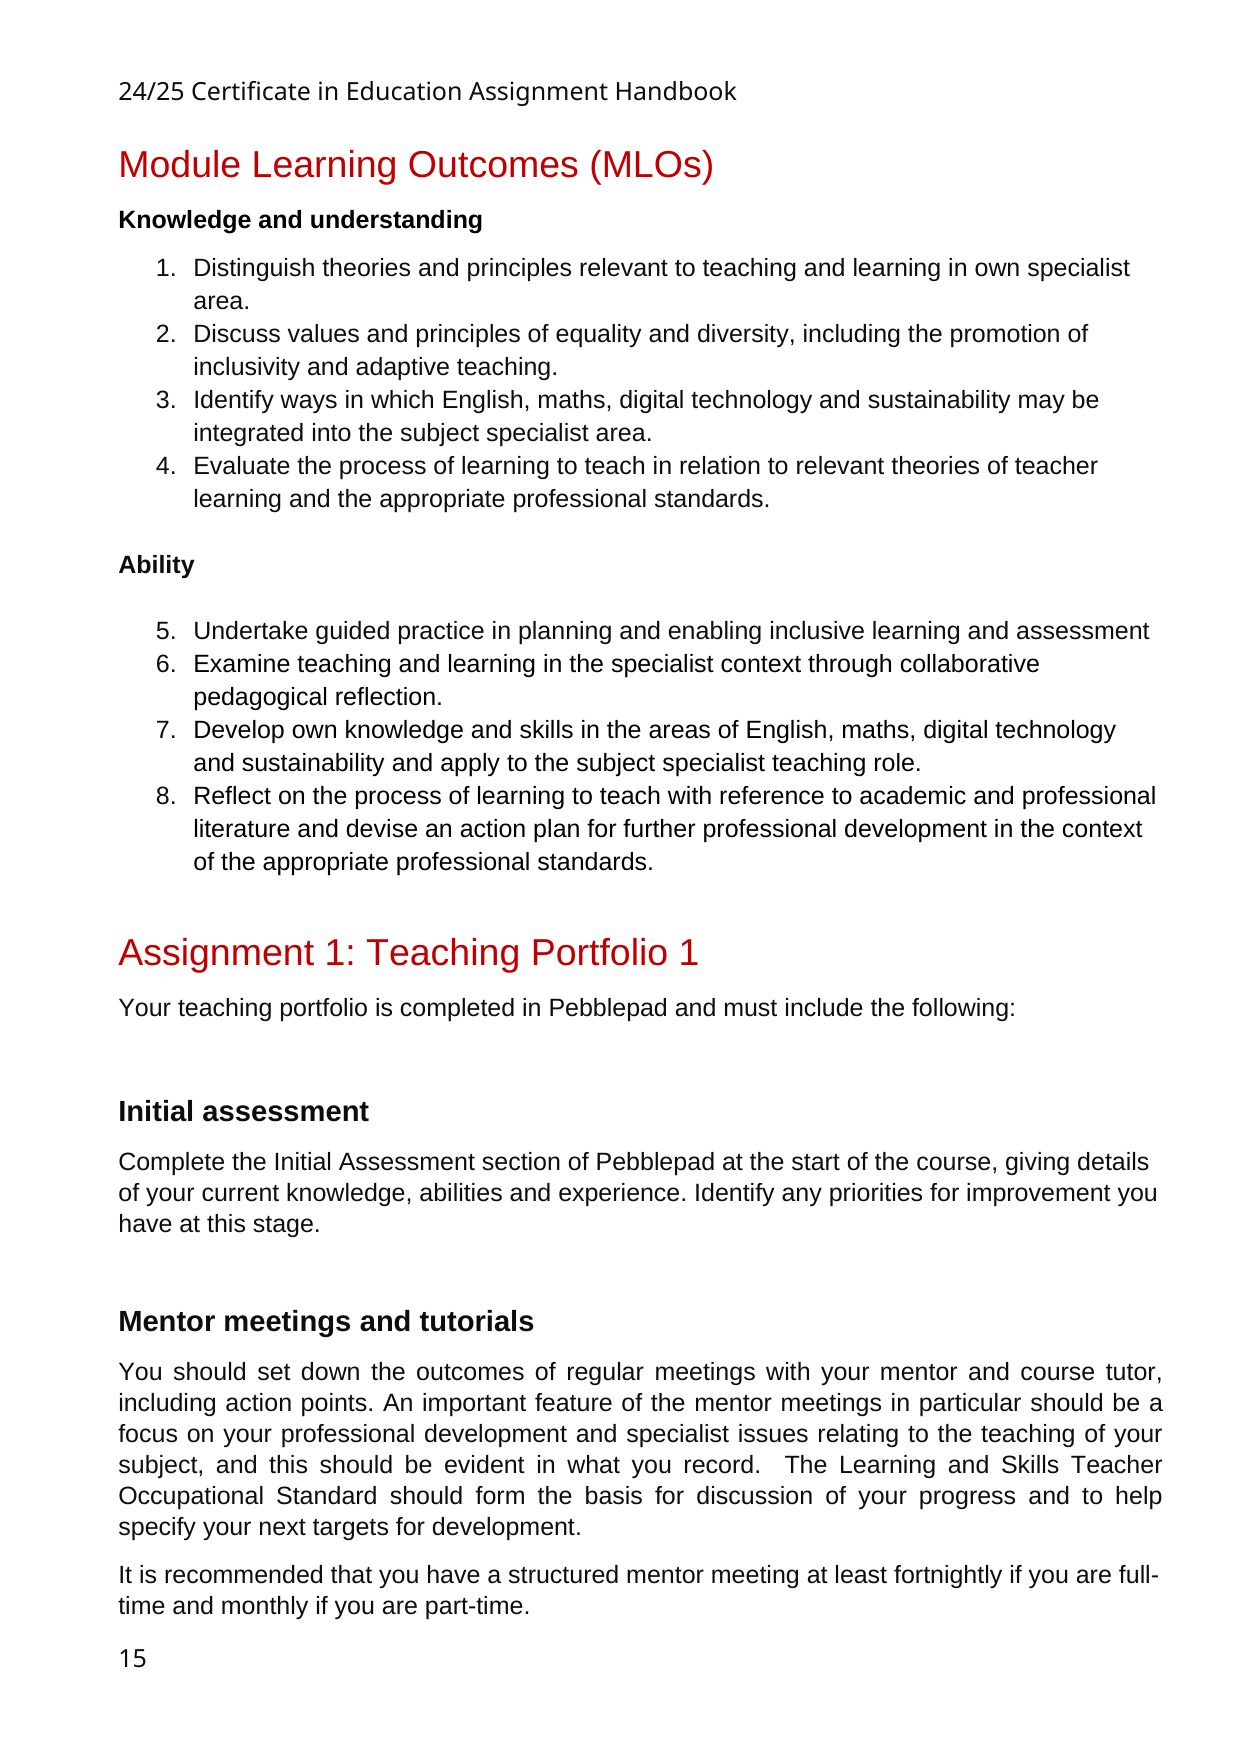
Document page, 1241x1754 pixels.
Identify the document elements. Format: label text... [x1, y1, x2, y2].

list Evaluate the process of learning to teach in relation to relevant theories of teacher learning and the appropriate professional standards. [156, 451, 1165, 513]
text Module Learning Outcomes (MLOs) [118, 142, 1165, 185]
list Ability [118, 550, 1165, 579]
list Undertake guided practice in planning and enabling inclusive learning and assessment [156, 616, 1165, 645]
text Complete the Initial Assessment section of Pebblepad at the start of the course, giving details of your current knowledge, abilities and experience. Identify any priorities for improvement you have at this stage. [118, 1146, 1165, 1237]
list Distinguish theories and principles relevant to teaching and learning in own specialist area. [156, 253, 1165, 314]
list Examine teaching and learning in the specialist context through collaborative pedagogical reflection. [156, 649, 1165, 711]
list Identify ways in which English, maths, digital technology and sustainability may be integrated into the subject specialist area. [156, 385, 1165, 447]
text Knowledge and understanding [118, 205, 1165, 234]
text Initial assessment [118, 1094, 1165, 1127]
text Assignment 1: Teaching Portfolio 1 [118, 930, 1165, 973]
text Mentor meetings and tutorials [118, 1304, 1165, 1337]
text Your teaching portfolio is completed in Pebblepad and must include the following: [118, 993, 1165, 1022]
list Discuss values and principles of equality and diversity, including the promotion of inclusivity and adaptive teaching. [156, 319, 1165, 381]
list Reflect on the process of learning to teach with reference to academic and professional literature and devise an action plan for further professional development in the context of the appropriate professional standards. [156, 781, 1165, 876]
list Develop own knowledge and skills in the areas of English, maths, digital technology and sustainability and apply to the subject specialist teaching role. [156, 715, 1165, 777]
text It is recommended that you have a structured mentor meeting at least fortnightly if you are full-time and monthly if you are part-time. [118, 1560, 1165, 1619]
text You should set down the outcomes of regular meetings with your mentor and course tutor, including action points. An important feature of the mentor meetings in particular should be a focus on your professional development and specialist issues relating to the teaching of your subject, and this should be evident in what you record. The Learning and Skills Teacher Occupational Standard should form the basis for discussion of your progress and to help specify your next targets for development. [118, 1357, 1165, 1541]
